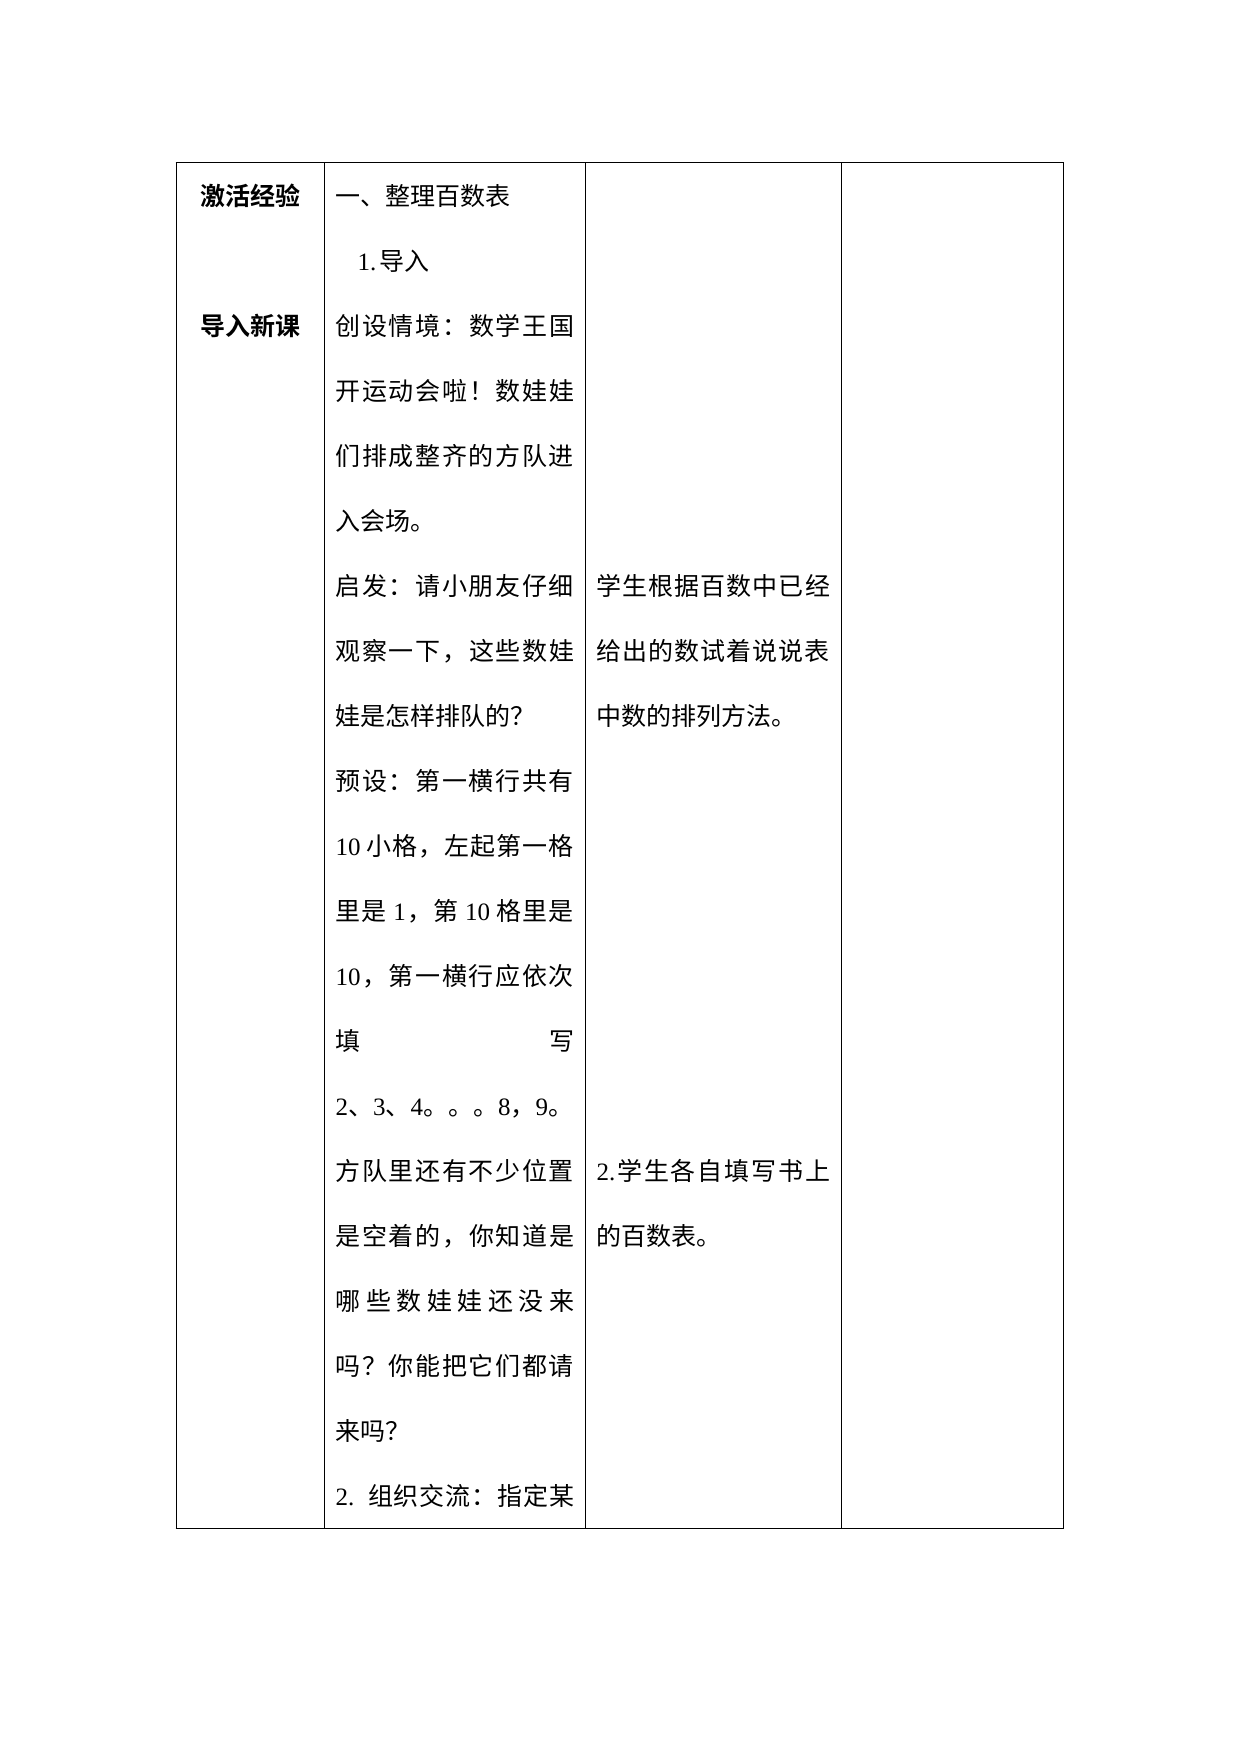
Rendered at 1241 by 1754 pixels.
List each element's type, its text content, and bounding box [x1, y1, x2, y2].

table_cell [842, 163, 1063, 1528]
table_cell 激活经验 导入新课 [177, 163, 324, 1528]
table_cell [586, 163, 841, 1528]
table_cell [325, 163, 585, 1528]
